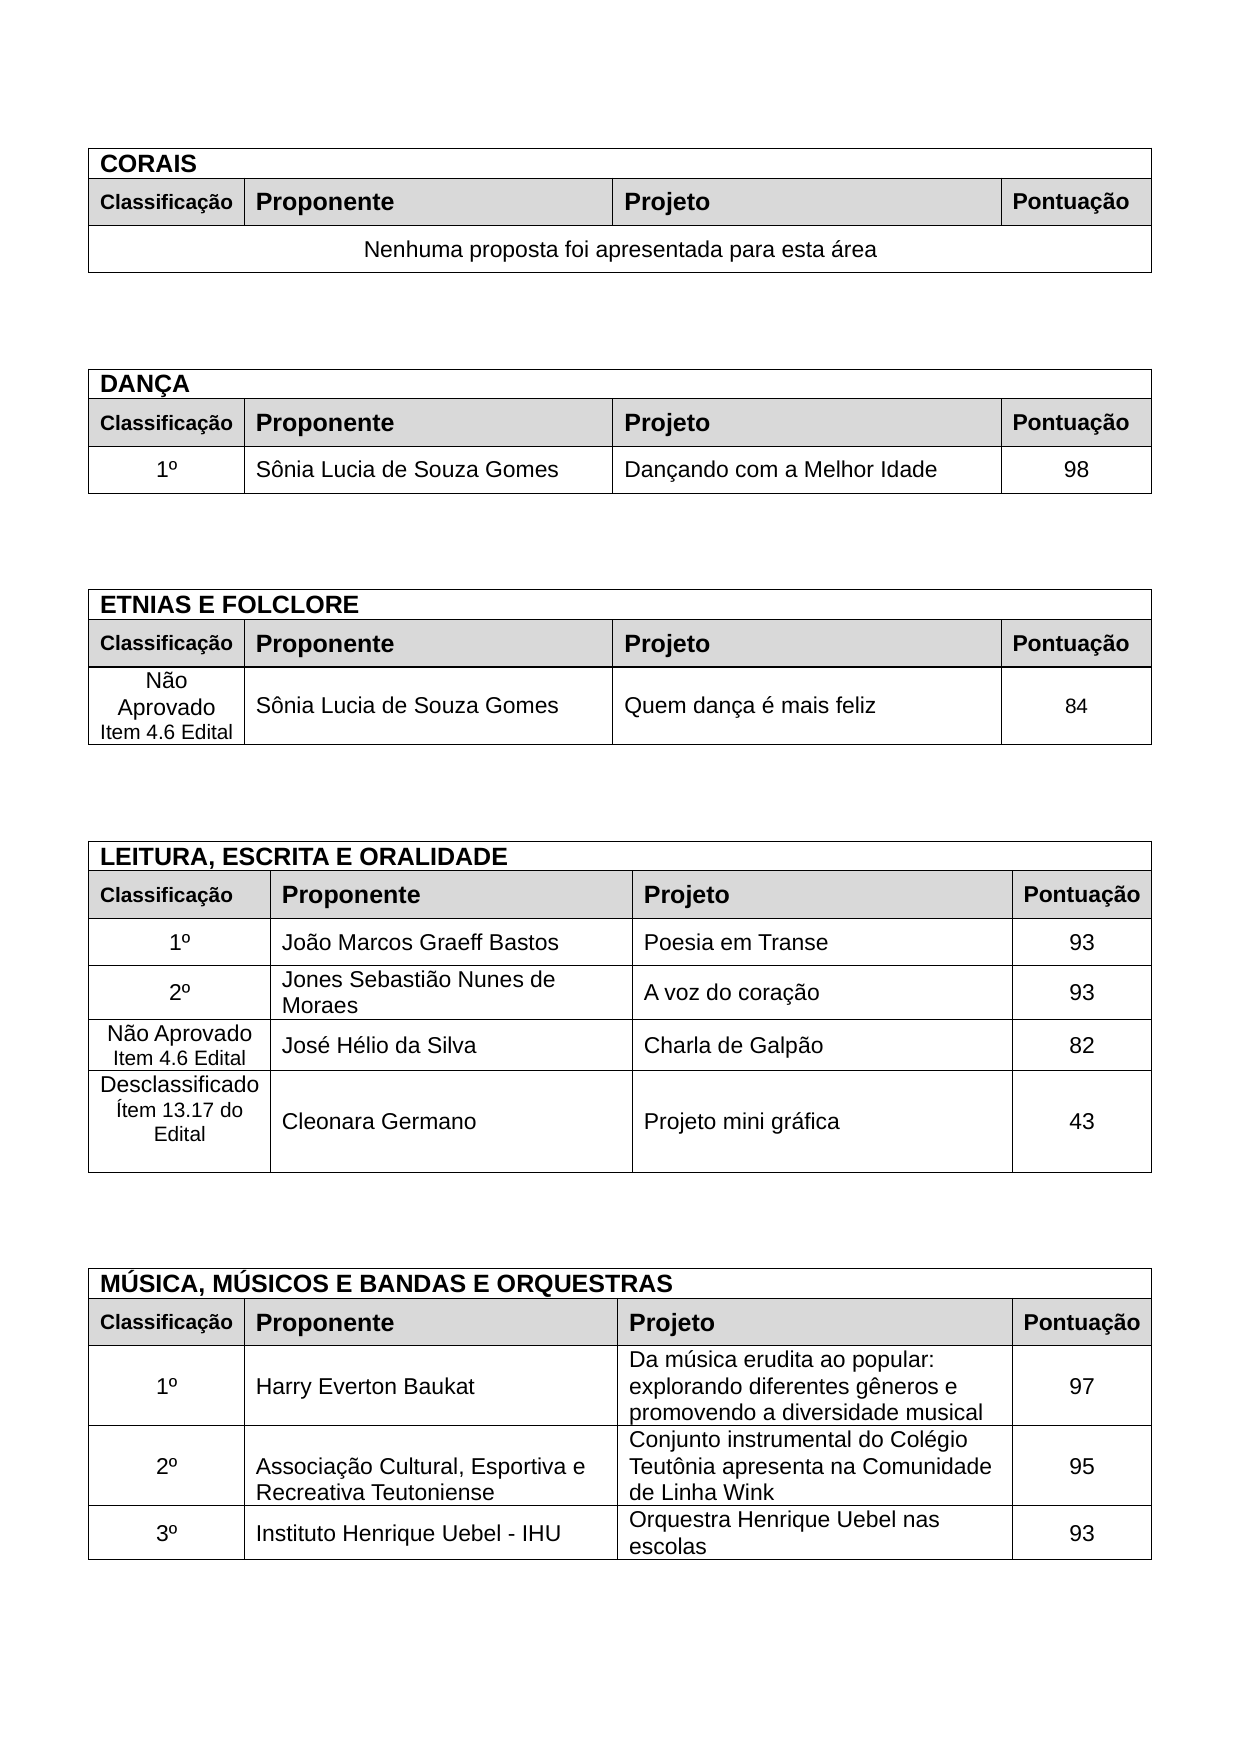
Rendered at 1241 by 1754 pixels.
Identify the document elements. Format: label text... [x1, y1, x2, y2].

table_cell 1º [89, 447, 244, 493]
table_cell Projeto [633, 871, 1012, 918]
table_cell Proponente [245, 620, 612, 666]
table_cell Cleonara Germano [271, 1071, 632, 1172]
table_cell 93 [1013, 919, 1151, 965]
table_cell Poesia em Transe [633, 919, 1012, 965]
table_cell Orquestra Henrique Uebel nas escolas [618, 1506, 1012, 1559]
table_cell Associação Cultural, Esportiva e Recreativa Teutoniense [245, 1426, 617, 1505]
table_cell Classificação [89, 871, 270, 918]
table_cell Proponente [271, 871, 632, 918]
table_cell 93 [1013, 1506, 1151, 1559]
table_cell Harry Everton Baukat [245, 1346, 617, 1425]
table_cell Classificação [89, 179, 244, 225]
table_cell Proponente [245, 1299, 617, 1345]
table_cell Classificação [89, 1299, 244, 1345]
table_header ETNIAS E FOLCLORE [89, 590, 1151, 619]
table_cell 3º [89, 1506, 244, 1559]
table_cell 84 [1002, 668, 1151, 744]
table_cell João Marcos Graeff Bastos [271, 919, 632, 965]
table_cell 98 [1002, 447, 1151, 493]
table_header CORAIS [89, 149, 1151, 177]
table_cell Nenhuma proposta foi apresentada para esta área [89, 226, 1151, 272]
table_cell 1º [89, 1346, 244, 1425]
table_cell Projeto mini gráfica [633, 1071, 1012, 1172]
table_cell 2º [89, 966, 270, 1019]
table_cell 82 [1013, 1020, 1151, 1070]
table_header MÚSICA, MÚSICOS E BANDAS E ORQUESTRAS [89, 1269, 1151, 1298]
table_cell 93 [1013, 966, 1151, 1019]
table_cell A voz do coração [633, 966, 1012, 1019]
table_cell Pontuação [1002, 399, 1151, 446]
table_cell Classificação [89, 399, 244, 446]
table_cell Da música erudita ao popular: explorando diferentes gêneros e promovendo a diversidade musical [618, 1346, 1012, 1425]
table_cell 97 [1013, 1346, 1151, 1425]
table_cell Não Aprovado Item 4.6 Edital [89, 668, 244, 744]
table_header DANÇA [89, 370, 1151, 398]
table_header LEITURA, ESCRITA E ORALIDADE [89, 842, 1151, 870]
table_cell Proponente [245, 399, 612, 446]
table_cell 1º [89, 919, 270, 965]
table_cell Sônia Lucia de Souza Gomes [245, 668, 612, 744]
table_cell Jones Sebastião Nunes de Moraes [271, 966, 632, 1019]
table_cell Charla de Galpão [633, 1020, 1012, 1070]
table_cell Pontuação [1002, 179, 1151, 225]
table_cell Dançando com a Melhor Idade [613, 447, 1001, 493]
table_cell Instituto Henrique Uebel - IHU [245, 1506, 617, 1559]
table_cell Projeto [618, 1299, 1012, 1345]
table_cell 95 [1013, 1426, 1151, 1505]
table_cell Pontuação [1002, 620, 1151, 666]
table_cell Projeto [613, 399, 1001, 446]
table_cell Classificação [89, 620, 244, 666]
table_cell Sônia Lucia de Souza Gomes [245, 447, 612, 493]
table_cell 43 [1013, 1071, 1151, 1172]
table_cell Quem dança é mais feliz [613, 668, 1001, 744]
table_cell Pontuação [1013, 871, 1151, 918]
table_cell Proponente [245, 179, 612, 225]
table_cell Projeto [613, 620, 1001, 666]
table_cell 2º [89, 1426, 244, 1505]
table_cell Desclassificado Ítem 13.17 do Edital [89, 1071, 270, 1172]
table_cell Projeto [613, 179, 1001, 225]
table_cell Conjunto instrumental do Colégio Teutônia apresenta na Comunidade de Linha Wink [618, 1426, 1012, 1505]
table_cell Pontuação [1013, 1299, 1151, 1345]
table_cell José Hélio da Silva [271, 1020, 632, 1070]
table_cell Não Aprovado Item 4.6 Edital [89, 1020, 270, 1070]
